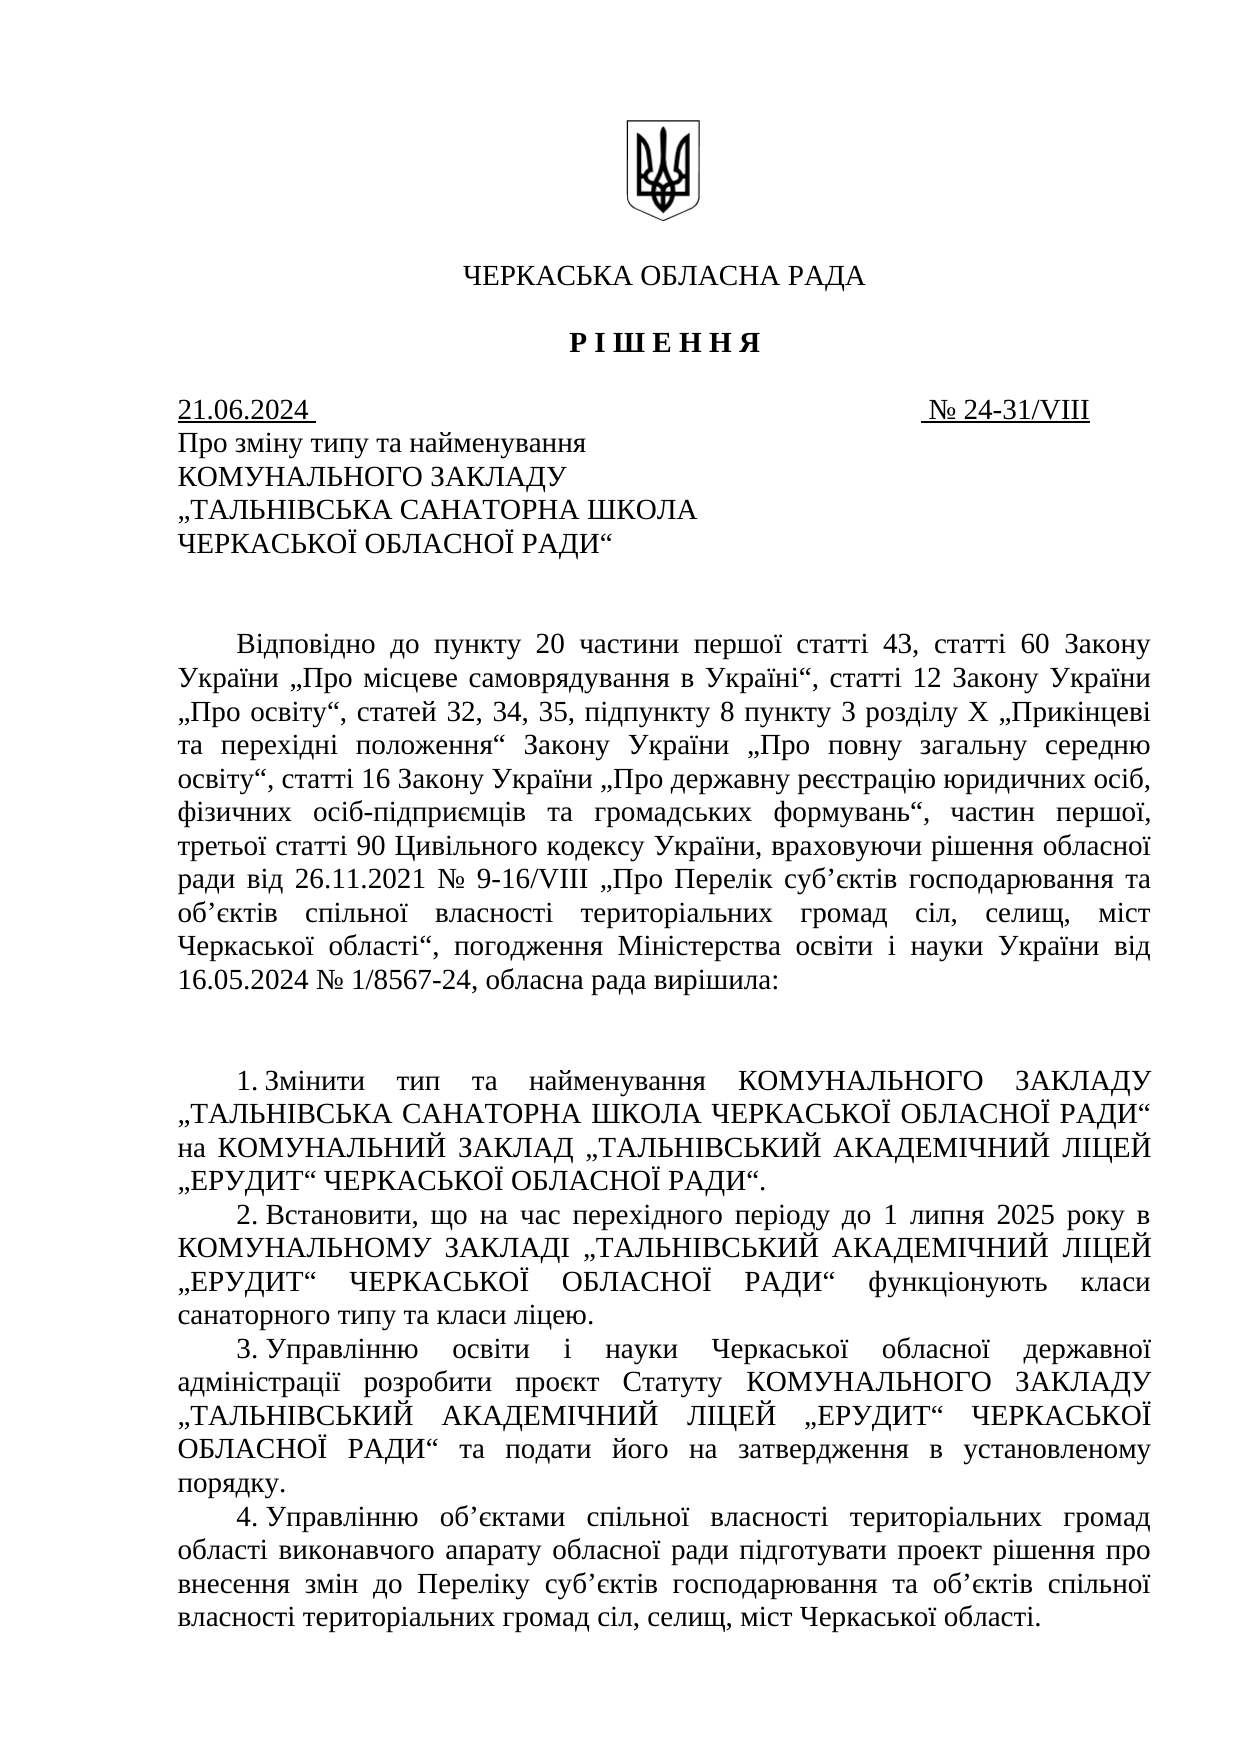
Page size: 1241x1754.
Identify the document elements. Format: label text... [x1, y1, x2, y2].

text ЧЕРКАСЬКОЇ ОБЛАСНОЇ РАДИ“ [177, 526, 1152, 559]
text Про зміну типу та найменування [177, 425, 1152, 459]
text Відповідно до пункту 20 частини першої статті 43, статті 60 Закону України „Про місцеве самоврядування в Україні“, статті 12 Закону України „Про освіту“, статей 32, 34, 35, підпункту 8 пункту 3 розділу X „Прикінцеві та перехідні положення“ Закону України „Про повну загальну середню освіту“, статті 16 Закону України „Про державну реєстрацію юридичних осіб, фізичних осіб-підприємців та громадських формувань“, частин першої, третьої статті 90 Цивільного кодексу України, враховуючи рішення обласної ради від 26.11.2021 № 9-16/VIІІ „Про Перелік суб’єктів господарювання та об’єктів спільної власності територіальних громад сіл, селищ, міст Черкаської області“, погодження Міністерства освіти і науки України від 16.05.2024 № 1/8567-24, обласна рада вирішила: [177, 627, 1152, 996]
text 21.06.2024 № 24-31/VIII [177, 392, 1152, 425]
text КОМУНАЛЬНОГО ЗАКЛАДУ [177, 459, 1152, 492]
text 4. Управлінню об’єктами спільної власності територіальних громад області виконавчого апарату обласної ради підготувати проект рішення про внесення змін до Переліку суб’єктів господарювання та об’єктів спільної власності територіальних громад сіл, селищ, міст Черкаської області. [177, 1499, 1152, 1633]
text 2. Встановити, що на час перехідного періоду до 1 липня 2025 року в КОМУНАЛЬНОМУ ЗАКЛАДІ „ТАЛЬНІВСЬКИЙ АКАДЕМІЧНИЙ ЛІЦЕЙ „ЕРУДИТ“ ЧЕРКАСЬКОЇ ОБЛАСНОЇ РАДИ“ функціонують класи санаторного типу та класи ліцею. [177, 1197, 1152, 1331]
text 1. Змінити тип та найменування КОМУНАЛЬНОГО ЗАКЛАДУ „ТАЛЬНІВСЬКА САНАТОРНА ШКОЛА ЧЕРКАСЬКОЇ ОБЛАСНОЇ РАДИ“ на КОМУНАЛЬНИЙ ЗАКЛАД „ТАЛЬНІВСЬКИЙ АКАДЕМІЧНИЙ ЛІЦЕЙ „ЕРУДИТ“ ЧЕРКАСЬКОЇ ОБЛАСНОЇ РАДИ“. [177, 1063, 1152, 1197]
text „ТАЛЬНІВСЬКА САНАТОРНА ШКОЛА [177, 492, 1152, 526]
picture [624, 118, 705, 225]
text Р І Ш Е Н Н Я [177, 325, 1152, 358]
text ЧЕРКАСЬКА ОБЛАСНА РАДА [177, 258, 1152, 291]
text 3. Управлінню освіти і науки Черкаської обласної державної адміністрації розробити проєкт Статуту КОМУНАЛЬНОГО ЗАКЛАДУ „ТАЛЬНІВСЬКИЙ АКАДЕМІЧНИЙ ЛІЦЕЙ „ЕРУДИТ“ ЧЕРКАСЬКОЇ ОБЛАСНОЇ РАДИ“ та подати його на затвердження в установленому порядку. [177, 1331, 1152, 1499]
